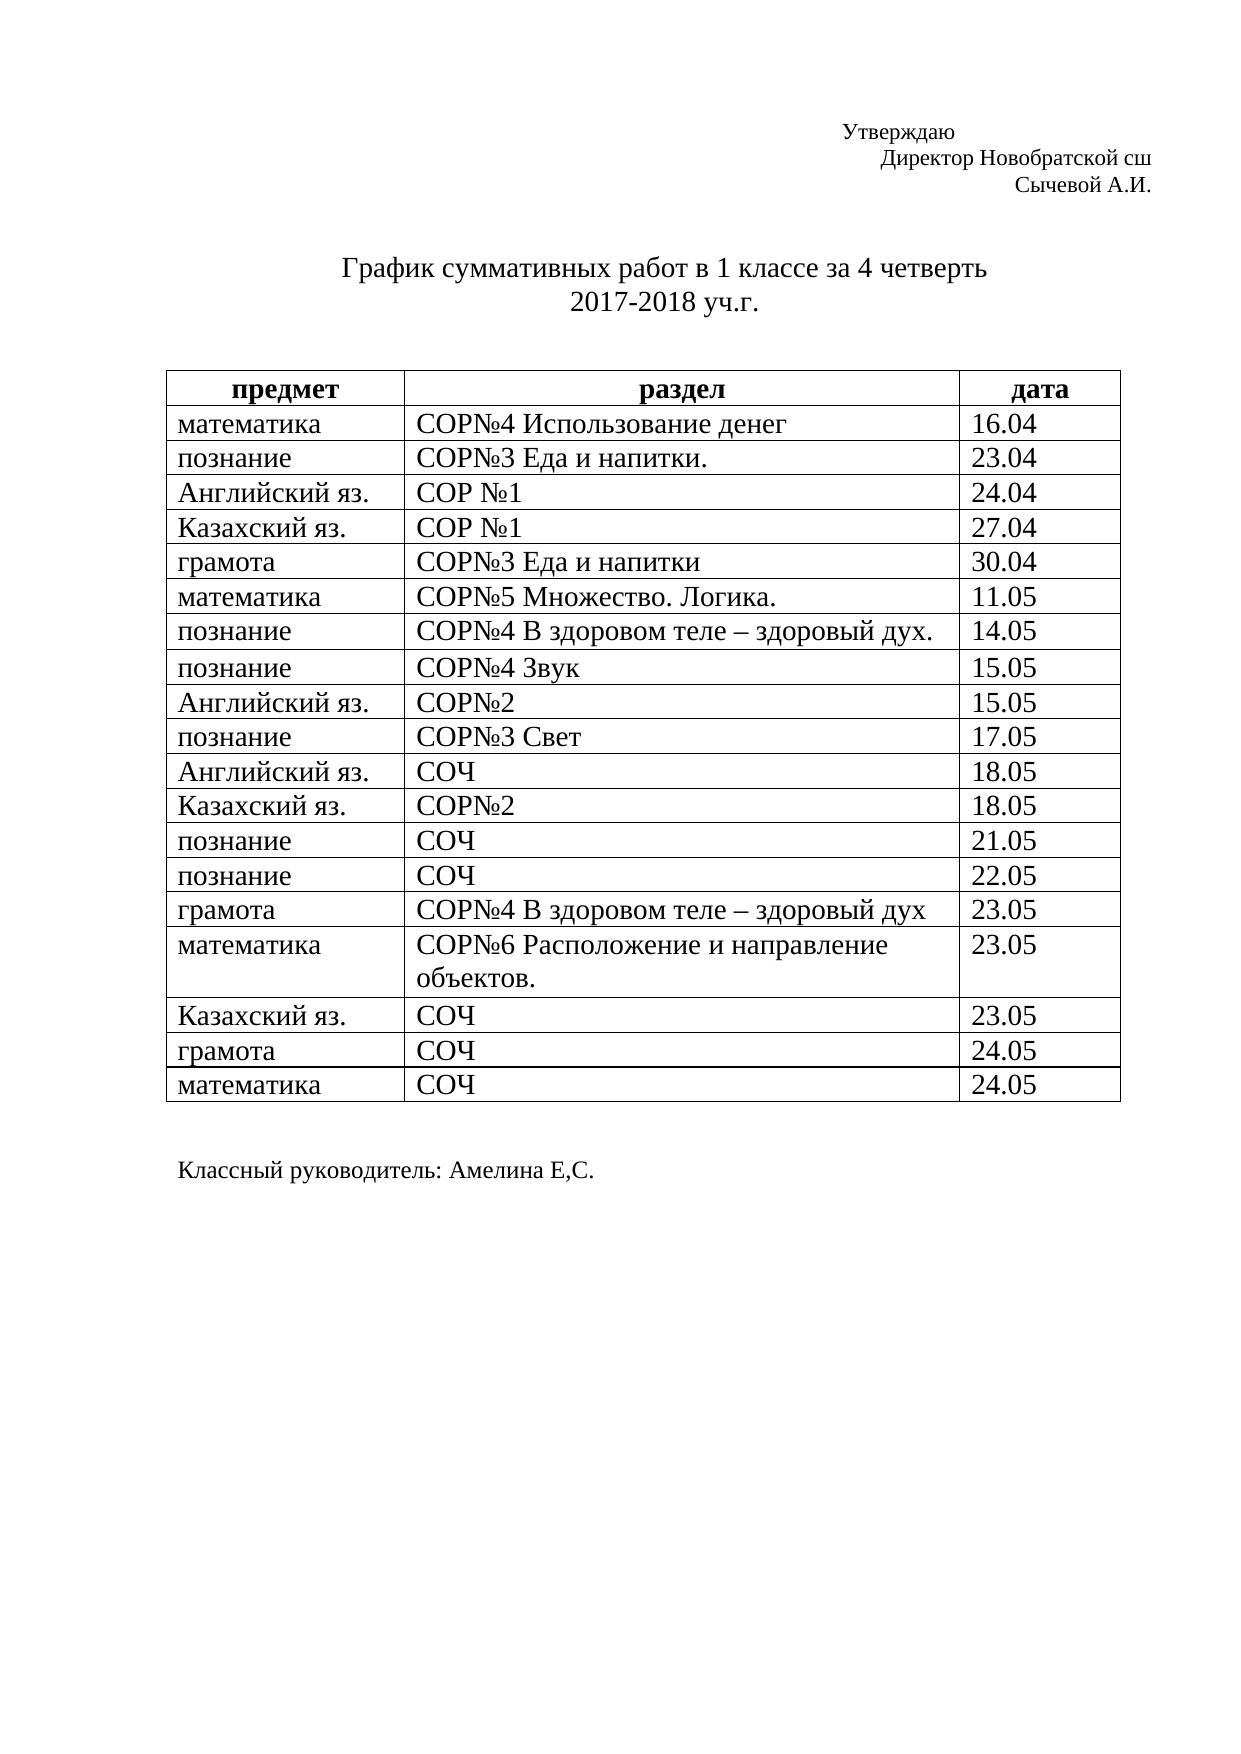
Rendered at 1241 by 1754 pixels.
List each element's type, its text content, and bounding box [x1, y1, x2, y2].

table_cell 24.05 [960, 1068, 1120, 1101]
table_cell математика [167, 927, 404, 997]
table_cell СОР №1 [405, 510, 959, 543]
table_cell СОР№6 Расположение и направление объектов. [405, 927, 959, 997]
table_cell СОР№2 [405, 789, 959, 822]
text График суммативных работ в 1 классе за 4 четверть [177, 250, 1152, 284]
table_cell 15.05 [960, 650, 1120, 684]
table_cell СОР№3 Еда и напитки [405, 544, 959, 578]
table_cell СОЧ [405, 823, 959, 857]
table_cell 27.04 [960, 510, 1120, 543]
table_cell 24.04 [960, 475, 1120, 509]
table_cell 16.04 [960, 406, 1120, 439]
table_header раздел [405, 371, 959, 405]
table_cell СОР№4 В здоровом теле – здоровый дух [405, 892, 959, 926]
table_cell 11.05 [960, 579, 1120, 612]
table_cell СОР №1 [405, 475, 959, 509]
table_cell СОР№4 Использование денег [405, 406, 959, 439]
table_cell 21.05 [960, 823, 1120, 857]
text Директор Новобратской сш [177, 144, 1152, 171]
table_cell СОР№3 Свет [405, 719, 959, 753]
table_cell 23.05 [960, 927, 1120, 997]
table_cell Казахский яз. [167, 789, 404, 822]
table_cell математика [167, 579, 404, 612]
table_cell СОЧ [405, 754, 959, 787]
table_cell 23.05 [960, 998, 1120, 1032]
table_cell 18.05 [960, 754, 1120, 787]
table_cell 14.05 [960, 614, 1120, 649]
table_cell познание [167, 823, 404, 857]
table_cell познание [167, 650, 404, 684]
table_cell математика [167, 1068, 404, 1101]
table_cell СОР№2 [405, 685, 959, 718]
text 2017-2018 уч.г. [177, 284, 1152, 317]
text Классный руководитель: Амелина Е,С. [177, 1155, 1152, 1184]
table_cell познание [167, 614, 404, 649]
table_cell СОЧ [405, 1033, 959, 1066]
table_cell 22.05 [960, 858, 1120, 891]
table_cell СОЧ [405, 858, 959, 891]
table_cell познание [167, 719, 404, 753]
table_cell 23.05 [960, 892, 1120, 926]
table_cell 24.05 [960, 1033, 1120, 1066]
table_header дата [960, 371, 1120, 405]
table_cell СОР№4 Звук [405, 650, 959, 684]
table_cell грамота [167, 892, 404, 926]
table_cell Казахский яз. [167, 998, 404, 1032]
text Сычевой А.И. [177, 171, 1152, 197]
text Утверждаю [177, 118, 1152, 144]
table_cell СОР№5 Множество. Логика. [405, 579, 959, 612]
table_cell СОР№3 Еда и напитки. [405, 441, 959, 474]
table_cell познание [167, 441, 404, 474]
table_cell грамота [167, 1033, 404, 1066]
table_cell СОР№4 В здоровом теле – здоровый дух. [405, 614, 959, 649]
table_cell Английский яз. [167, 685, 404, 718]
table_cell 23.04 [960, 441, 1120, 474]
table_cell познание [167, 858, 404, 891]
table_cell СОЧ [405, 998, 959, 1032]
table_header предмет [167, 371, 404, 405]
table_cell 30.04 [960, 544, 1120, 578]
table_cell Английский яз. [167, 475, 404, 509]
table_cell Казахский яз. [167, 510, 404, 543]
table_cell СОЧ [405, 1068, 959, 1101]
table_cell грамота [167, 544, 404, 578]
table_cell Английский яз. [167, 754, 404, 787]
table_cell 15.05 [960, 685, 1120, 718]
table_cell 18.05 [960, 789, 1120, 822]
table_cell 17.05 [960, 719, 1120, 753]
table_cell математика [167, 406, 404, 439]
